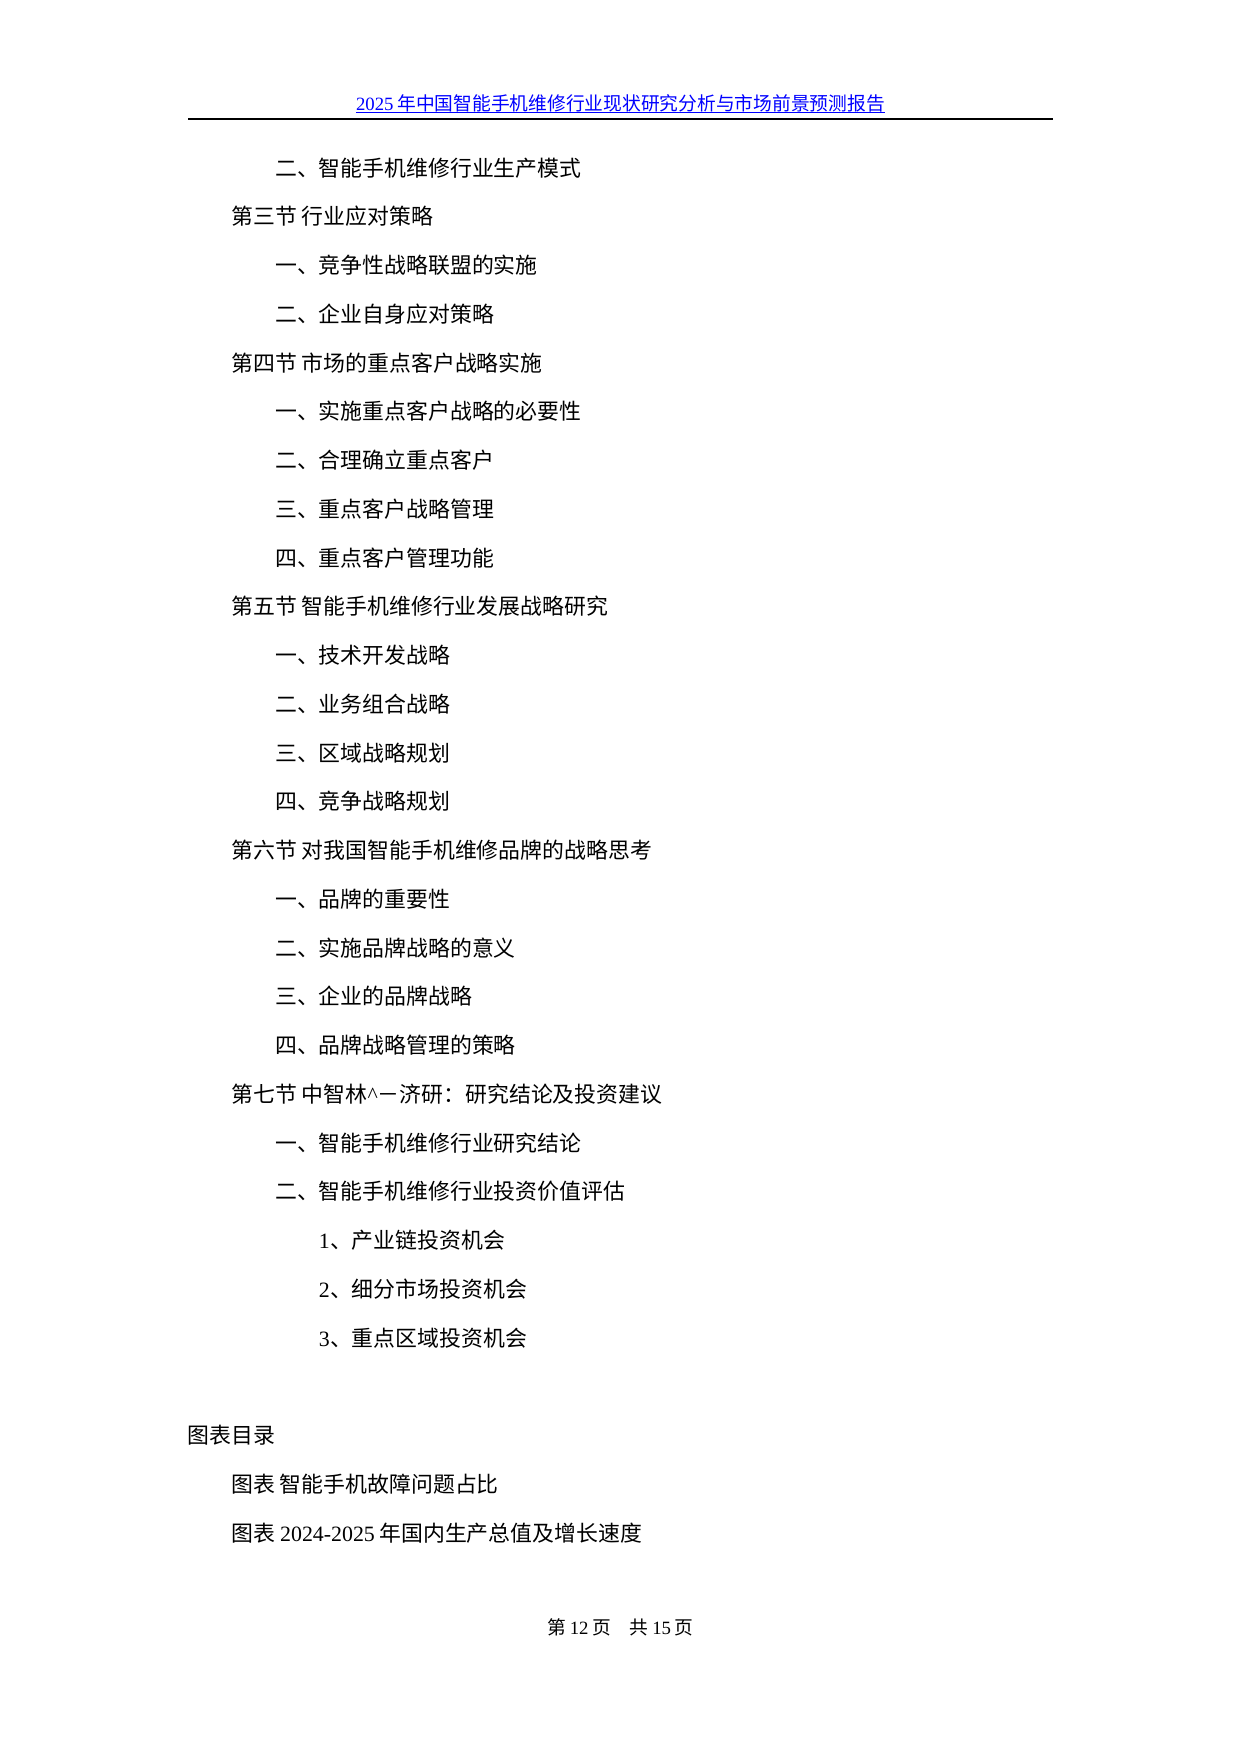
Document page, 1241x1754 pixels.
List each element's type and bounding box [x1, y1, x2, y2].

text [187, 150, 1053, 1548]
